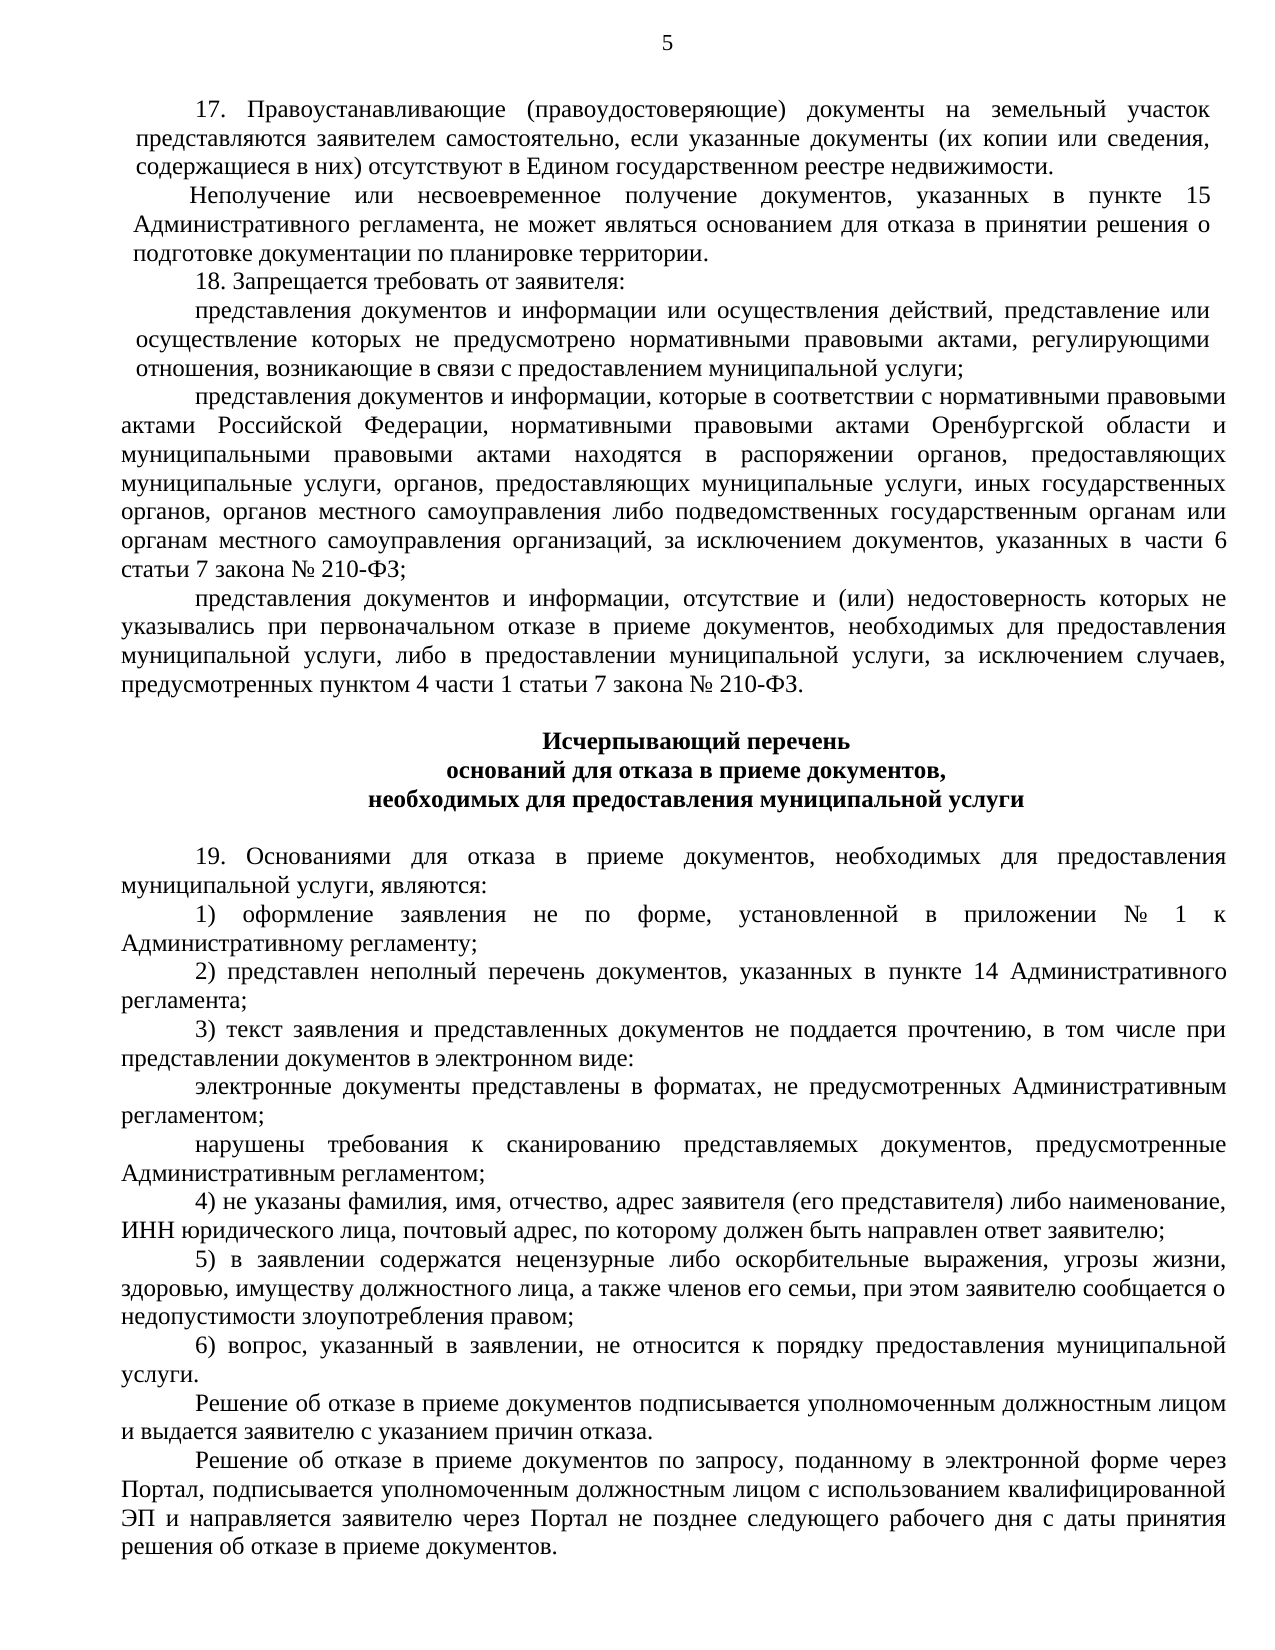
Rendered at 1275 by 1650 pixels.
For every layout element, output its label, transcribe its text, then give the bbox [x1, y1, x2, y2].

text Решение об отказе в приеме документов по запросу, поданному в электронной форме через Портал, подписывается уполномоченным должностным лицом с использованием квалифицированной ЭП и направляется заявителю через Портал не позднее следующего рабочего дня с даты принятия решения об отказе в приеме документов. [121, 1445, 1227, 1560]
text электронные документы представлены в форматах, не предусмотренных Административным регламентом; [121, 1071, 1227, 1129]
text 4) не указаны фамилия, имя, отчество, адрес заявителя (его представителя) либо наименование, ИНН юридического лица, почтовый адрес, по которому должен быть направлен ответ заявителю; [121, 1186, 1227, 1244]
text представления документов и информации или осуществления действий, представление или осуществление которых не предусмотрено нормативными правовыми актами, регулирующими отношения, возникающие в связи с предоставлением муниципальной услуги; [136, 295, 1211, 381]
text представления документов и информации, отсутствие и (или) недостоверность которых не указывались при первоначальном отказе в приеме документов, необходимых для предоставления муниципальной услуги, либо в предоставлении муниципальной услуги, за исключением случаев, предусмотренных пунктом 4 части 1 статьи 7 закона № 210-ФЗ. [121, 583, 1227, 698]
text необходимых для предоставления муниципальной услуги [121, 784, 1227, 813]
text Решение об отказе в приеме документов подписывается уполномоченным должностным лицом и выдается заявителю с указанием причин отказа. [121, 1388, 1227, 1445]
text 3) текст заявления и представленных документов не поддается прочтению, в том числе при представлении документов в электронном виде: [121, 1014, 1227, 1071]
text 6) вопрос, указанный в заявлении, не относится к порядку предоставления муниципальной услуги. [121, 1330, 1227, 1388]
text 5) в заявлении содержатся нецензурные либо оскорбительные выражения, угрозы жизни, здоровью, имуществу должностного лица, а также членов его семьи, при этом заявителю сообщается о недопустимости злоупотребления правом; [121, 1244, 1227, 1330]
text нарушены требования к сканированию представляемых документов, предусмотренные Административным регламентом; [121, 1129, 1227, 1186]
text представления документов и информации, которые в соответствии с нормативными правовыми актами Российской Федерации, нормативными правовыми актами Оренбургской области и муниципальными правовыми актами находятся в распоряжении органов, предоставляющих муниципальные услуги, органов, предоставляющих муниципальные услуги, иных государственных органов, органов местного самоуправления либо подведомственных государственным органам или органам местного самоуправления организаций, за исключением документов, указанных в части 6 статьи 7 закона № 210-ФЗ; [121, 381, 1227, 583]
text 1) оформление заявления не по форме, установленной в приложении № 1 к Административному регламенту; [121, 899, 1227, 956]
text Неполучение или несвоевременное получение документов, указанных в пункте 15 Административного регламента, не может являться основанием для отказа в принятии решения о подготовке документации по планировке территории. [133, 180, 1212, 266]
text 19. Основаниями для отказа в приеме документов, необходимых для предоставления муниципальной услуги, являются: [121, 841, 1227, 899]
text 2) представлен неполный перечень документов, указанных в пункте 14 Административного регламента; [121, 956, 1227, 1014]
text оснований для отказа в приеме документов, [121, 755, 1227, 784]
text 17. Правоустанавливающие (правоудостоверяющие) документы на земельный участок представляются заявителем самостоятельно, если указанные документы (их копии или сведения, содержащиеся в них) отсутствуют в Едином государственном реестре недвижимости. [136, 94, 1211, 180]
text 18. Запрещается требовать от заявителя: [136, 266, 1211, 295]
text Исчерпывающий перечень [121, 726, 1227, 755]
